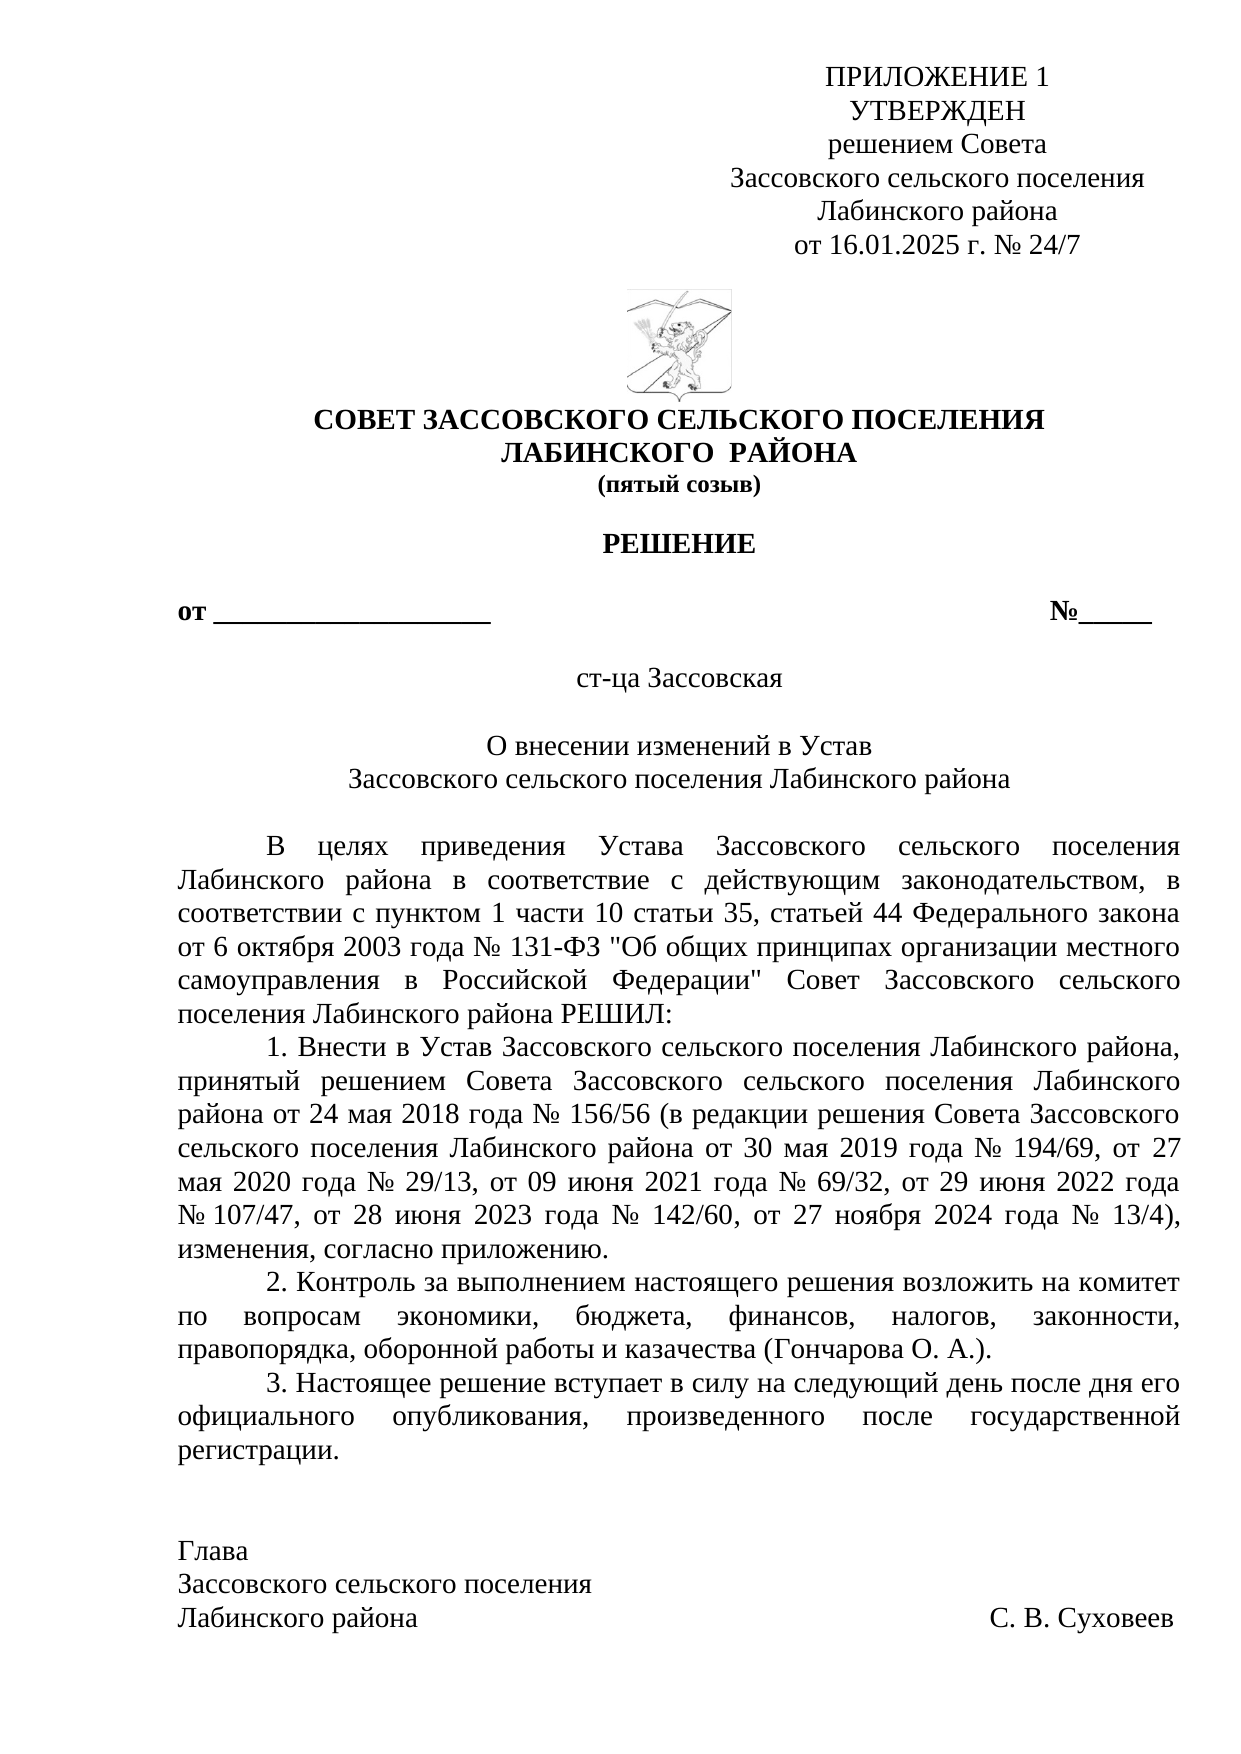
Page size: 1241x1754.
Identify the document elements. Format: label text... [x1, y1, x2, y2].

text 1. Внести в Устав Зассовского сельского поселения Лабинского района, принятый решением Совета Зассовского сельского поселения Лабинского района от 24 мая 2018 года № 156/56 (в редакции решения Совета Зассовского сельского поселения Лабинского района от 30 мая 2019 года № 194/69, от 27 мая 2020 года № 29/13, от 09 июня 2021 года № 69/32, от 29 июня 2022 года № 107/47, от 28 июня 2023 года № 142/60, от 27 ноября 2024 года № 13/4), изменения, согласно приложению. [177, 1029, 1181, 1264]
table_header Глава Зассовского сельского поселения Лабинского района [166, 1533, 679, 1633]
text Зассовского сельского поселения Лабинского района [177, 761, 1181, 795]
text В целях приведения Устава Зассовского сельского поселения Лабинского района в соответствие с действующим законодательством, в соответствии с пунктом 1 части 10 статьи 35, статьей 44 Федерального закона от 6 октября 2003 года № 131-ФЗ "Об общих принципах организации местного самоуправления в Российской Федерации" Совет Зассовского сельского поселения Лабинского района РЕШИЛ: [177, 828, 1181, 1029]
text ст-ца Зассовская [177, 661, 1181, 694]
text 2. Контроль за выполнением настоящего решения возложить на комитет по вопросам экономики, бюджета, финансов, налогов, законности, правопорядка, оборонной работы и казачества (Гончарова О. А.). [177, 1264, 1181, 1365]
text решением Совета [693, 126, 1181, 160]
text РЕШЕНИЕ [177, 526, 1181, 560]
table_header С. В. Суховеев [679, 1533, 1192, 1633]
text от 16.01.2025 г. № 24/7 [693, 227, 1181, 260]
text УТВЕРЖДЕН [693, 93, 1181, 126]
text 3. Настоящее решение вступает в силу на следующий день после дня его официального опубликования, произведенного после государственной регистрации. [177, 1365, 1181, 1466]
picture [627, 289, 732, 402]
text Совет ЗАССОВСКОГО сельского поселения [177, 402, 1181, 435]
text О внесении изменений в Устав [177, 728, 1181, 761]
text от ___________________ №_____ [177, 593, 1181, 627]
text ЛАБИНСКОГО РАЙОНА [177, 435, 1181, 469]
text (пятый созыв) [177, 469, 1181, 498]
text Зассовского сельского поселения Лабинского района [693, 160, 1181, 227]
text ПРИЛОЖЕНИЕ 1 [693, 59, 1181, 93]
